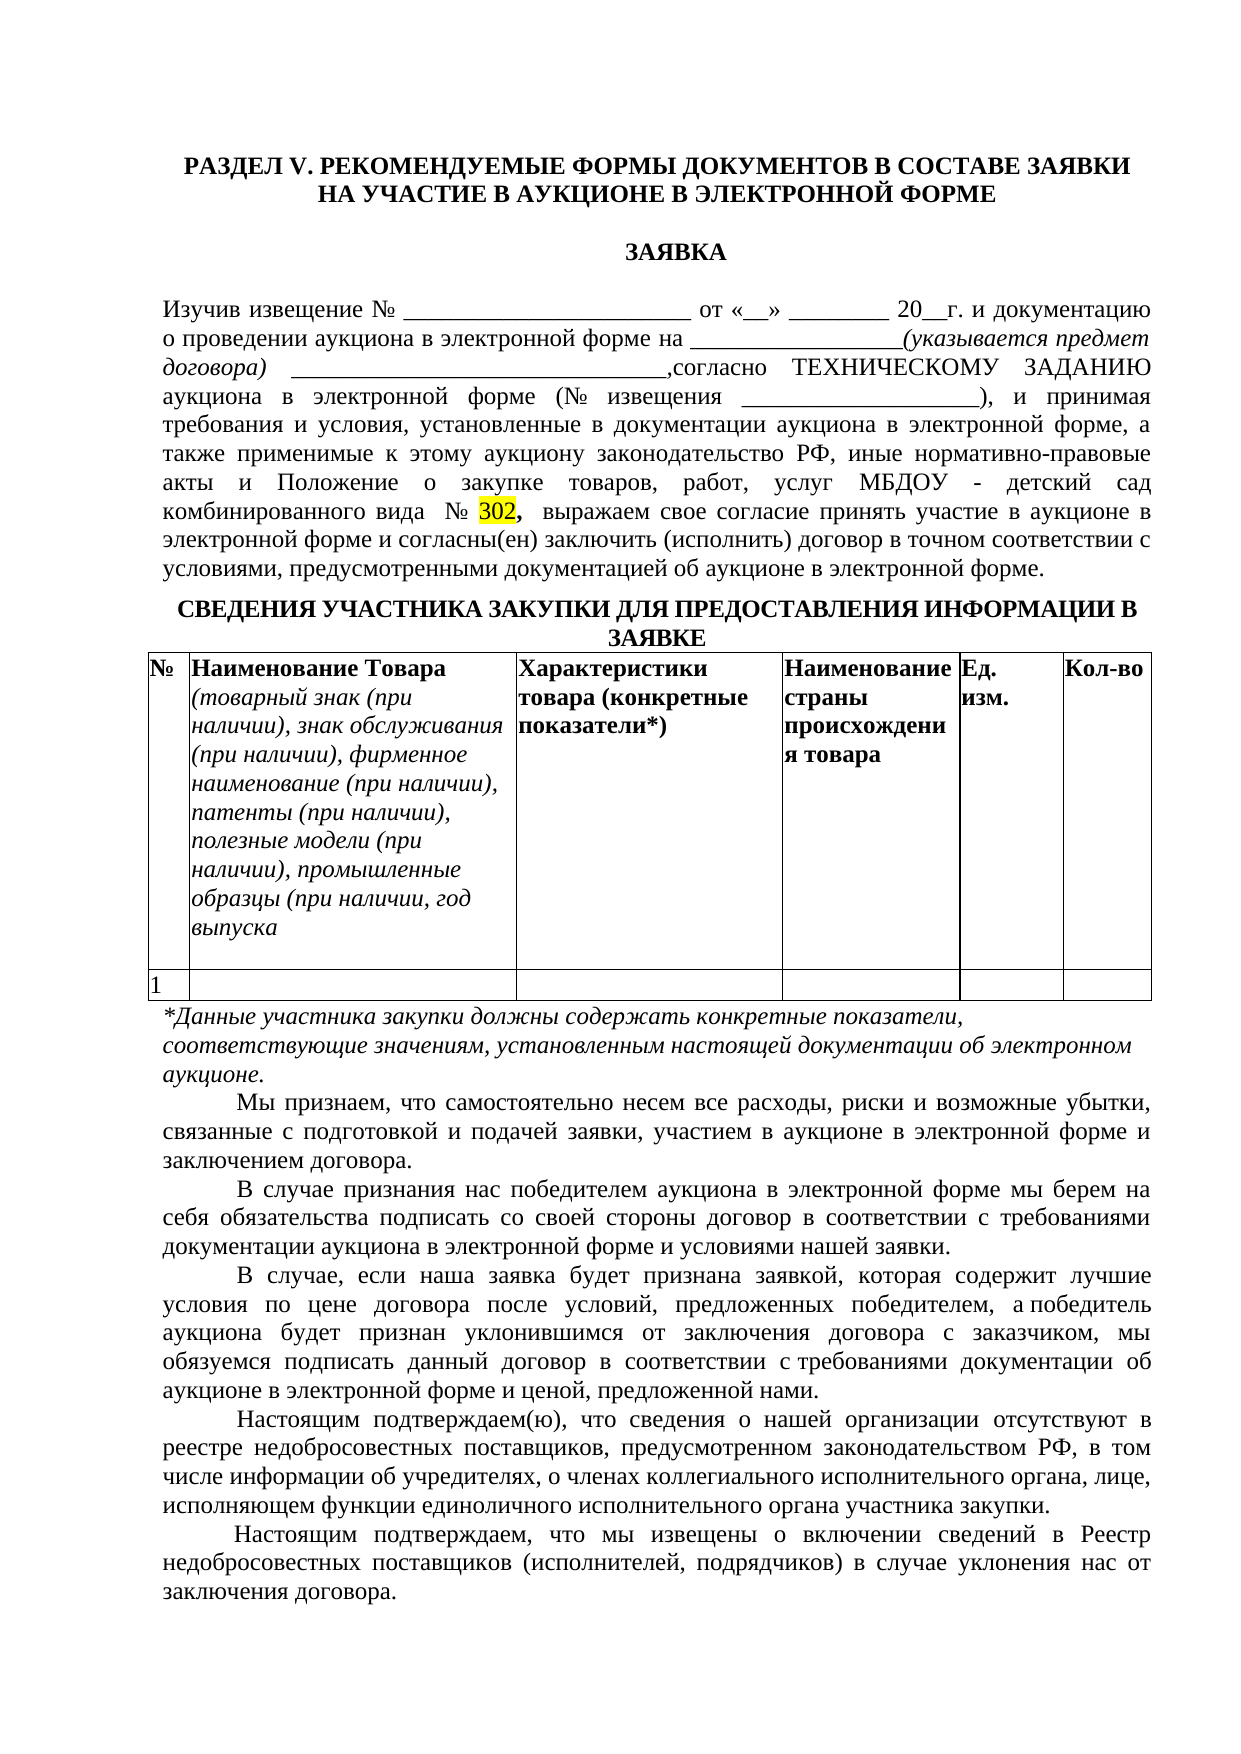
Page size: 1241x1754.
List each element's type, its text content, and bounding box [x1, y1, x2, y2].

table_header Ед. изм. [961, 653, 1063, 969]
table_header Кол-во [1064, 653, 1151, 969]
table_cell [1064, 970, 1151, 1000]
table_cell [190, 970, 516, 1000]
text РАЗДЕЛ V. РЕКОМЕНДУЕМЫЕ ФОРМЫ ДОКУМЕНТОВ В СОСТАВЕ ЗАЯВКИ НА УЧАСТИЕ В АУКЦИОНЕ В ЭЛЕКТРОННОЙ ФОРМЕ [162, 151, 1152, 208]
text *Данные участника закупки должны содержать конкретные показатели, соответствующие значениям, установленным настоящей документации об электронном аукционе. [162, 1001, 1152, 1087]
text В случае, если наша заявка будет признана заявкой, которая содержит лучшие условия по цене договора после условий, предложенных победителем, а победитель аукциона будет признан уклонившимся от заключения договора с заказчиком, мы обязуемся подписать данный договор в соответствии с требованиями документации об аукционе в электронной форме и ценой, предложенной нами. [162, 1260, 1152, 1404]
text Настоящим подтверждаем, что мы извещены о включении сведений в Реестр недобросовестных поставщиков (исполнителей, подрядчиков) в случае уклонения нас от заключения договора. [162, 1519, 1152, 1605]
text ЗАЯВКА [162, 237, 1152, 266]
text Мы признаем, что самостоятельно несем все расходы, риски и возможные убытки, связанные с подготовкой и подачей заявки, участием в аукционе в электронной форме и заключением договора. [162, 1087, 1152, 1174]
table_header Характеристики товара (конкретные показатели*) [517, 653, 782, 969]
table_cell [783, 970, 959, 1000]
table_cell [961, 970, 1063, 1000]
table_cell [517, 970, 782, 1000]
text Изучив извещение № _______________________ от «__» ________ 20__г. и документацию о проведении аукциона в электронной форме на _________________(указывается предмет договора) ______________________________,согласно ТЕХНИЧЕСКОМУ ЗАДАНИЮ аукциона в электронной форме (№ извещения ___________________), и принимая требования и условия, установленные в документации аукциона в электронной форме, а также применимые к этому аукциону законодательство РФ, иные нормативно-правовые акты и Положение о закупке товаров, работ, услуг МБДОУ - детский сад комбинированного вида № 302, выражаем свое согласие принять участие в аукционе в электронной форме и согласны(ен) заключить (исполнить) договор в точном соответствии с условиями, предусмотренными документацией об аукционе в электронной форме. [162, 294, 1152, 582]
table_header Наименование страны происхождения товара [783, 653, 959, 969]
text В случае признания нас победителем аукциона в электронной форме мы берем на себя обязательства подписать со своей стороны договор в соответствии с требованиями документации аукциона в электронной форме и условиями нашей заявки. [162, 1174, 1152, 1260]
table_cell 1 [149, 970, 189, 1000]
text СВЕДЕНИЯ УЧАСТНИКА ЗАКУПКИ ДЛЯ ПРЕДОСТАВЛЕНИЯ ИНФОРМАЦИИ В ЗАЯВКЕ [162, 594, 1152, 652]
table_header Наименование Товара (товарный знак (при наличии), знак обслуживания (при наличии), фирменное наименование (при наличии), патенты (при наличии), полезные модели (при наличии), промышленные образцы (при наличии, год выпуска [190, 653, 516, 969]
table_header № [149, 653, 189, 969]
text Настоящим подтверждаем(ю), что сведения о нашей организации отсутствуют в реестре недобросовестных поставщиков, предусмотренном законодательством РФ, в том числе информации об учредителях, о членах коллегиального исполнительного органа, лице, исполняющем функции единоличного исполнительного органа участника закупки. [162, 1404, 1152, 1519]
